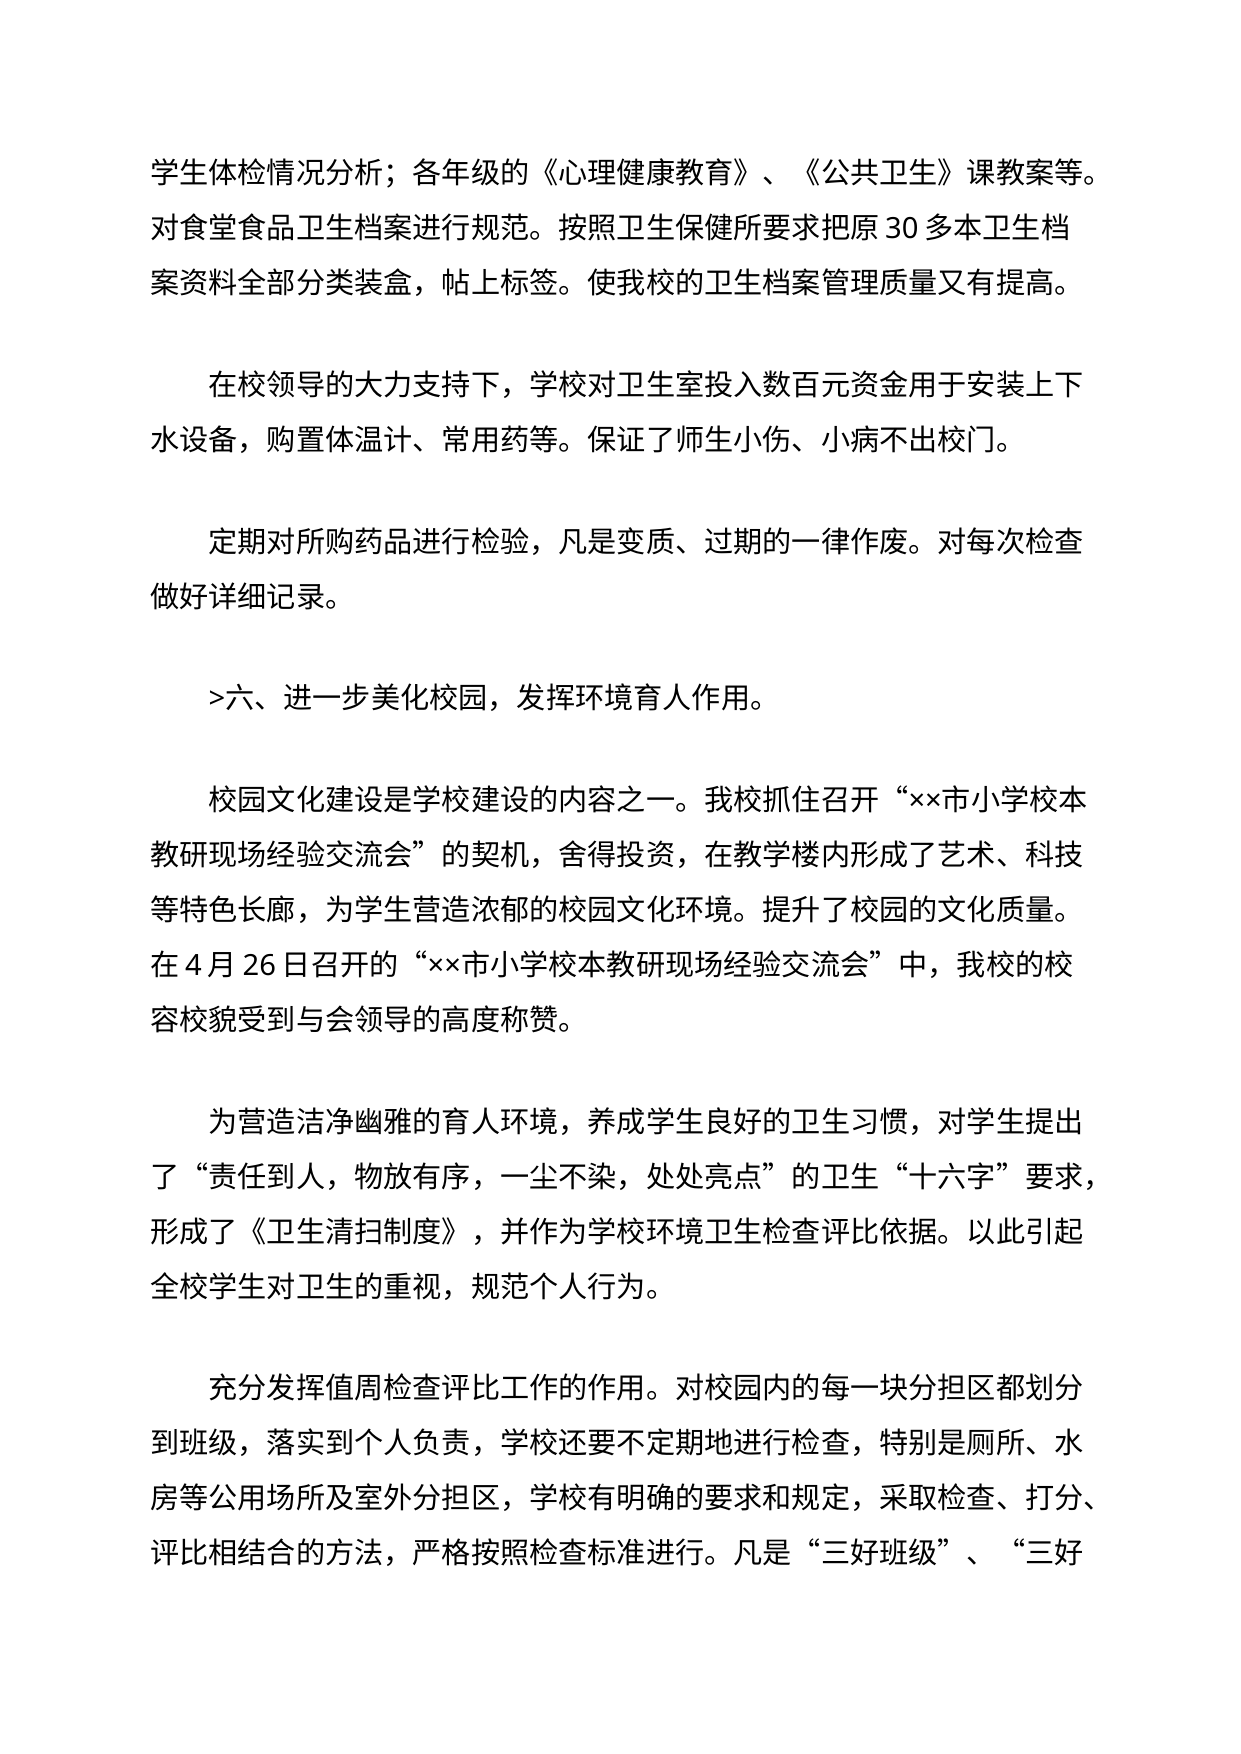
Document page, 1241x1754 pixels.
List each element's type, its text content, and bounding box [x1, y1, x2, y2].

text >六、进一步美化校园，发挥环境育人作用。 [150, 675, 1090, 717]
text 定期对所购药品进行检验，凡是变质、过期的一律作废。对每次检查做好详细记录。 [150, 518, 1090, 616]
text 校园文化建设是学校建设的内容之一。我校抓住召开“××市小学校本教研现场经验交流会”的契机，舍得投资，在教学楼内形成了艺术、科技等特色长廊，为学生营造浓郁的校园文化环境。提升了校园的文化质量。在4月26日召开的“××市小学校本教研现场经验交流会”中，我校的校容校貌受到与会领导的高度称赞。 [150, 777, 1090, 1039]
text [150, 1365, 1090, 1572]
text 在校领导的大力支持下，学校对卫生室投入数百元资金用于安装上下水设备，购置体温计、常用药等。保证了师生小伤、小病不出校门。 [150, 362, 1090, 459]
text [150, 150, 1090, 302]
text 为营造洁净幽雅的育人环境，养成学生良好的卫生习惯，对学生提出了“责任到人，物放有序，一尘不染，处处亮点”的卫生“十六字”要求，形成了《卫生清扫制度》，并作为学校环境卫生检查评比依据。以此引起全校学生对卫生的重视，规范个人行为。 [150, 1098, 1090, 1306]
